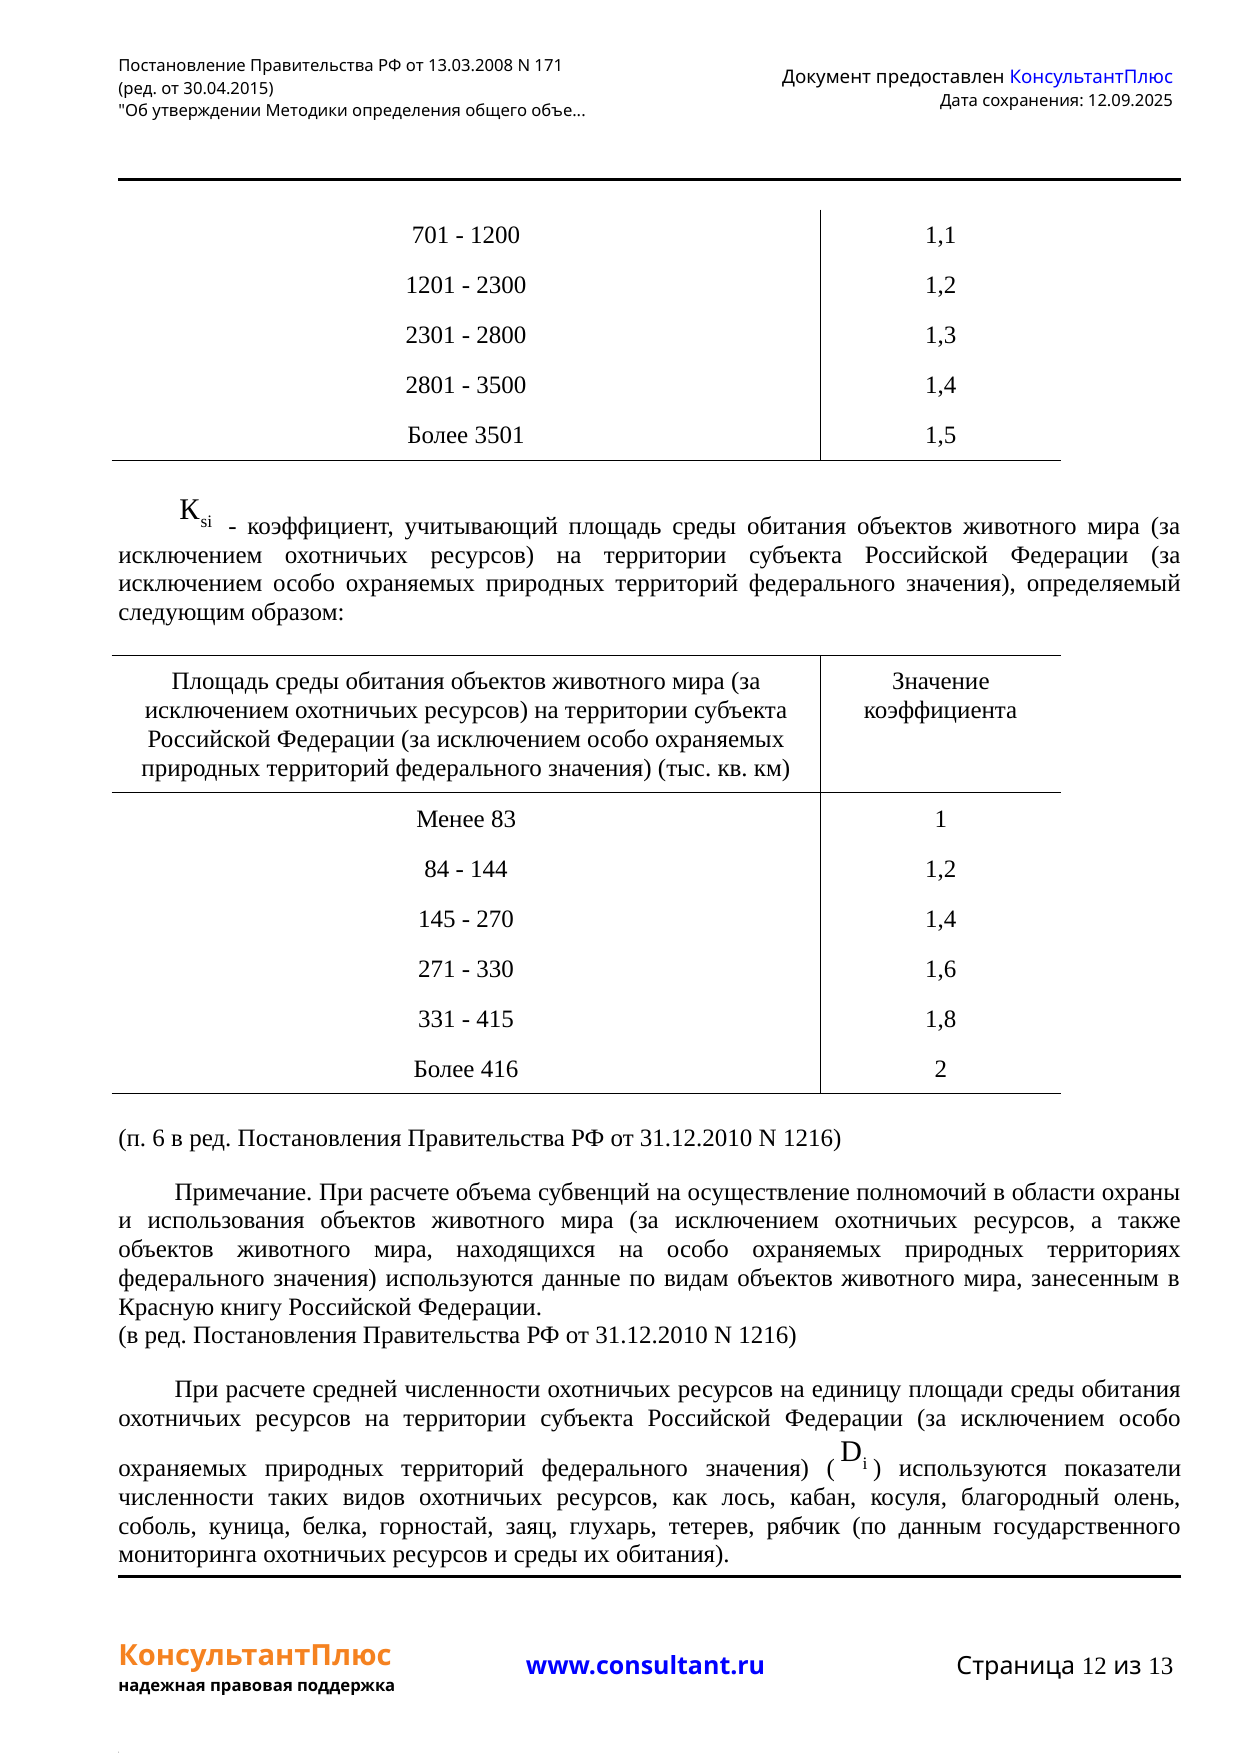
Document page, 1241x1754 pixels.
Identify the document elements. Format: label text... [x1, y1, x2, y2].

table_cell Менее 83 [112, 793, 820, 843]
table_cell 1,2 [821, 260, 1061, 309]
table_cell 1,4 [821, 893, 1061, 943]
text (п. 6 в ред. Постановления Правительства РФ от 31.12.2010 N 1216) [118, 1123, 1181, 1152]
table_cell 84 - 144 [112, 843, 820, 893]
table_cell Более 3501 [112, 410, 820, 459]
table_cell 2801 - 3500 [112, 360, 820, 409]
table_cell 1 [821, 793, 1061, 843]
table_cell 1,6 [821, 943, 1061, 993]
table_cell 1,1 [821, 210, 1061, 259]
table_cell 145 - 270 [112, 893, 820, 943]
table_cell 701 - 1200 [112, 210, 820, 259]
table_cell 1201 - 2300 [112, 260, 820, 309]
text - коэффициент, учитывающий площадь среды обитания объектов животного мира (за исключением охотничьих ресурсов) на территории субъекта Российской Федерации (за исключением особо охраняемых природных территорий федерального значения), определяемый следующим образом: [118, 489, 1181, 626]
table_cell 331 - 415 [112, 993, 820, 1043]
text Примечание. При расчете объема субвенций на осуществление полномочий в области охраны и использования объектов животного мира (за исключением охотничьих ресурсов, а также объектов животного мира, находящихся на особо охраняемых природных территориях федерального значения) используются данные по видам объектов животного мира, занесенным в Красную книгу Российской Федерации. [118, 1177, 1181, 1320]
table_cell 1,8 [821, 993, 1061, 1043]
table_header Площадь среды обитания объектов животного мира (за исключением охотничьих ресурсов) на территории субъекта Российской Федерации (за исключением особо охраняемых природных территорий федерального значения) (тыс. кв. км) [112, 656, 820, 792]
table_cell 1,4 [821, 360, 1061, 409]
table_cell Более 416 [112, 1043, 820, 1093]
text При расчете средней численности охотничьих ресурсов на единицу площади среды обитания охотничьих ресурсов на территории субъекта Российской Федерации (за исключением особо охраняемых природных территорий федерального значения) () используются показатели численности таких видов охотничьих ресурсов, как лось, кабан, косуля, благородный олень, соболь, куница, белка, горностай, заяц, глухарь, тетерев, рябчик (по данным государственного мониторинга охотничьих ресурсов и среды их обитания). [118, 1374, 1181, 1568]
table_cell 2 [821, 1043, 1061, 1093]
table_cell 1,2 [821, 843, 1061, 893]
table_header Значение коэффициента [821, 656, 1061, 792]
table_cell 1,5 [821, 410, 1061, 459]
table_cell 271 - 330 [112, 943, 820, 993]
table_cell 1,3 [821, 310, 1061, 359]
table_cell 2301 - 2800 [112, 310, 820, 359]
text (в ред. Постановления Правительства РФ от 31.12.2010 N 1216) [118, 1320, 1181, 1349]
